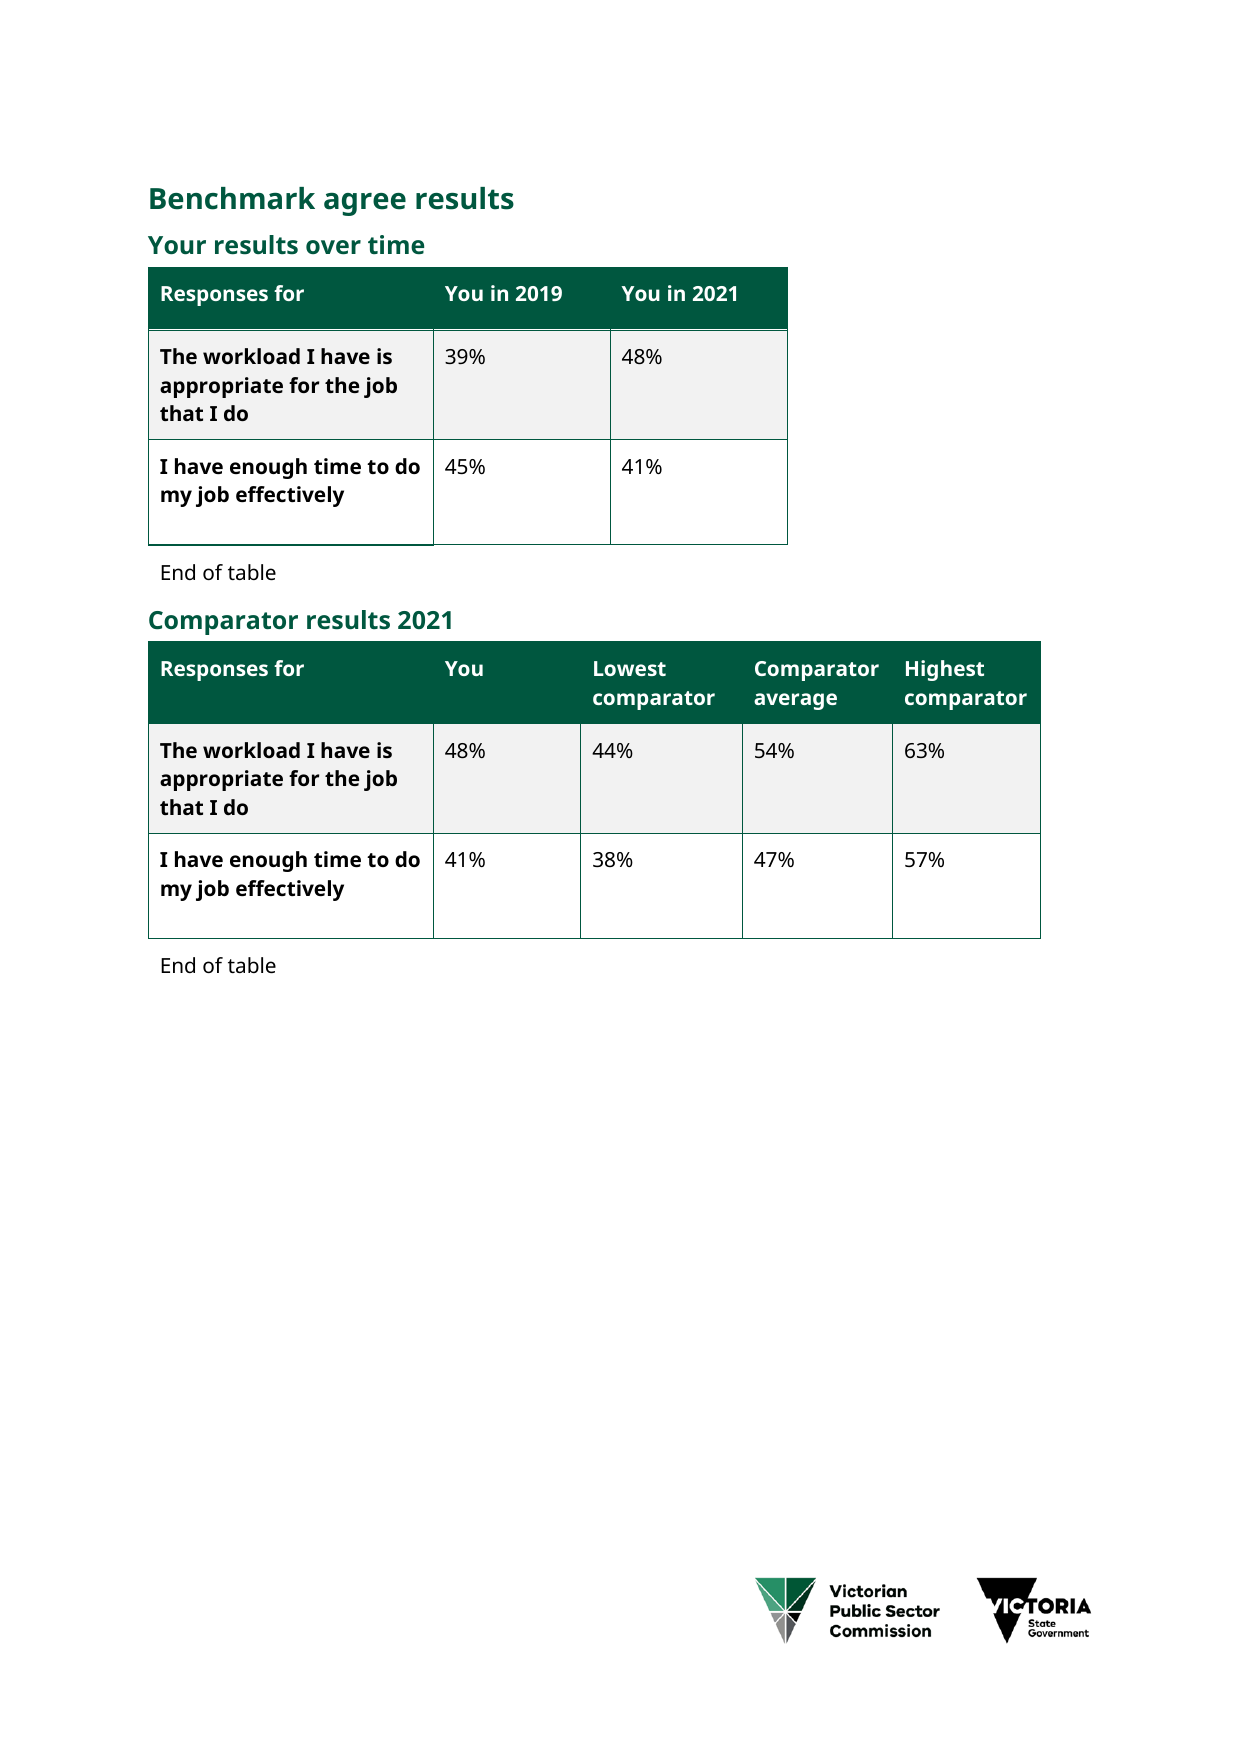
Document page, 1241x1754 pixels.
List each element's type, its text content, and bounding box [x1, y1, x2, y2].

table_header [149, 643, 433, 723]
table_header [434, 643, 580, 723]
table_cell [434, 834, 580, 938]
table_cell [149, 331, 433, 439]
subtitle Comparator results 2021 [148, 602, 1092, 636]
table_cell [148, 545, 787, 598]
subtitle Benchmark agree results [148, 178, 1092, 218]
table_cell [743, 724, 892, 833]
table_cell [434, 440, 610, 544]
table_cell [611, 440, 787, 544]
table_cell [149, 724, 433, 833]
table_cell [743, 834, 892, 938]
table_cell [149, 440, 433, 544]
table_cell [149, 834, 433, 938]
picture [754, 1577, 1093, 1645]
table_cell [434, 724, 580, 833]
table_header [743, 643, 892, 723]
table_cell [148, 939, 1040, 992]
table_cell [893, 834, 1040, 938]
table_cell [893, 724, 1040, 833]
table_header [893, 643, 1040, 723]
subtitle Your results over time [148, 228, 1092, 262]
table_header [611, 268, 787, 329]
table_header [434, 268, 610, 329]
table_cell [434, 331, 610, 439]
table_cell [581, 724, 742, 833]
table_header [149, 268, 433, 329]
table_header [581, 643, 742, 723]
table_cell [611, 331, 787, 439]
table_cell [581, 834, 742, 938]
